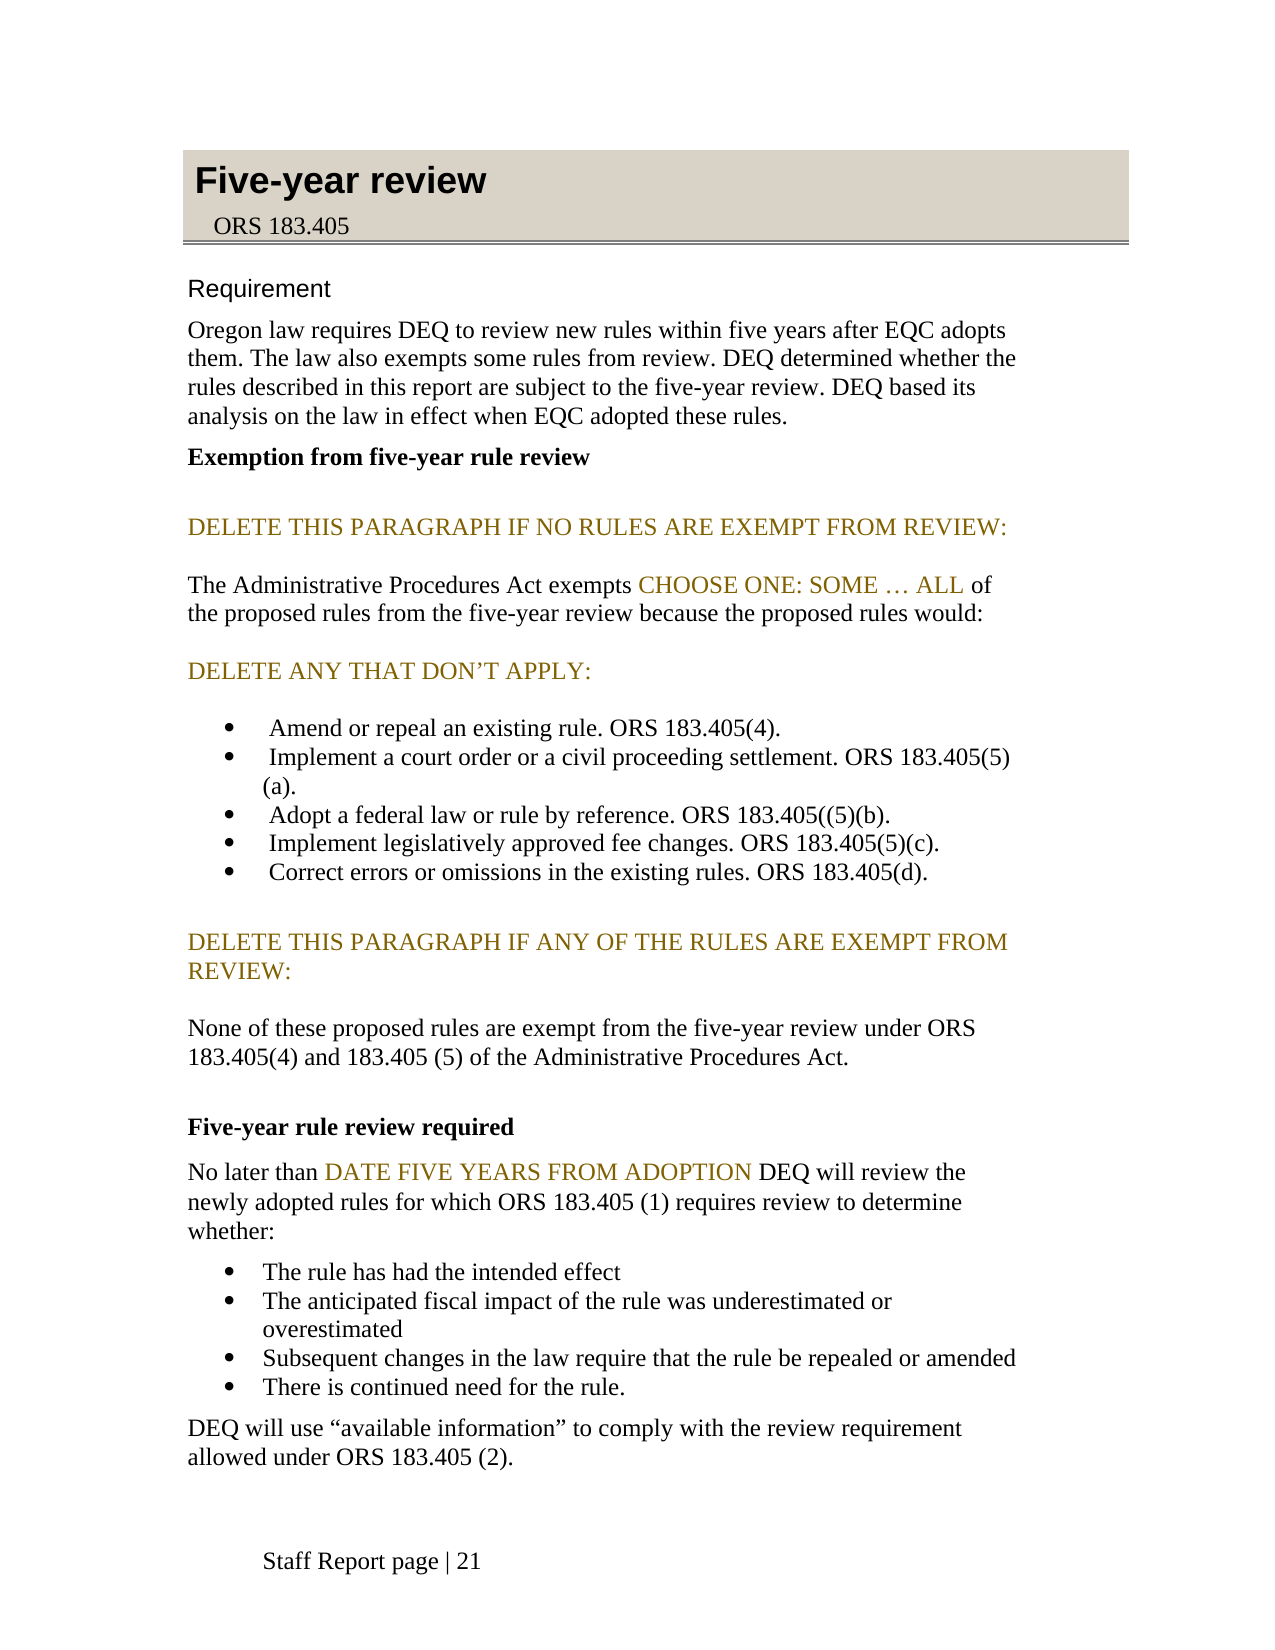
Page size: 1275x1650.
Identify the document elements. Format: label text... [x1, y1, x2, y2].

list The anticipated fiscal impact of the rule was underestimated or overestimated [225, 1286, 1020, 1343]
list None of these proposed rules are exempt from the five-year review under ORS 183.405(4) and 183.405 (5) of the Administrative Procedures Act. [187, 1013, 1020, 1071]
table_header Five-year review ORS 183.405 [183, 150, 1129, 240]
list Correct errors or omissions in the existing rules. ORS 183.405(d). [225, 857, 1020, 886]
list Implement a court order or a civil proceeding settlement. ORS 183.405(5)(a). [225, 742, 1020, 800]
subtitle Five-year rule review required [187, 1112, 1125, 1141]
text DEQ will use “available information” to comply with the review requirement allowed under ORS 183.405 (2). [187, 1413, 1020, 1471]
text DELETE THIS PARAGRAPH IF NO RULES ARE EXEMPT FROM REVIEW: [187, 512, 1123, 541]
list Implement legislatively approved fee changes. ORS 183.405(5)(c). [225, 828, 1020, 857]
text Oregon law requires DEQ to review new rules within five years after EQC adopts them. The law also exempts some rules from review. DEQ determined whether the rules described in this report are subject to the five-year review. DEQ based its analysis on the law in effect when EQC adopted these rules. [187, 315, 1020, 430]
text No later than DATE FIVE YEARS FROM ADOPTION. DEQ will review the newly adopted rules for which ORS 183.405 (1) requires review to determine whether: [187, 1153, 1020, 1244]
subtitle Exemption from five-year rule review [187, 442, 1125, 471]
list Amend or repeal an existing rule. ORS 183.405(4). [225, 713, 1020, 742]
list DELETE THIS PARAGRAPH IF ANY OF THE RULES ARE EXEMPT FROM REVIEW: [187, 927, 1020, 985]
list The rule has had the intended effect [225, 1257, 1020, 1286]
text The Administrative Procedures Act exempts CHOOSE ONE: SOME … ALL of the proposed rules from the five-year review because the proposed rules would: [187, 570, 1020, 627]
list There is continued need for the rule. [225, 1372, 1020, 1401]
list Adopt a federal law or rule by reference. ORS 183.405((5)(b). [225, 800, 1020, 828]
list Subsequent changes in the law require that the rule be repealed or amended [225, 1343, 1020, 1372]
text Requirement [187, 273, 1020, 302]
text DELETE ANY THAT DON’T APPLY: [187, 656, 1020, 685]
